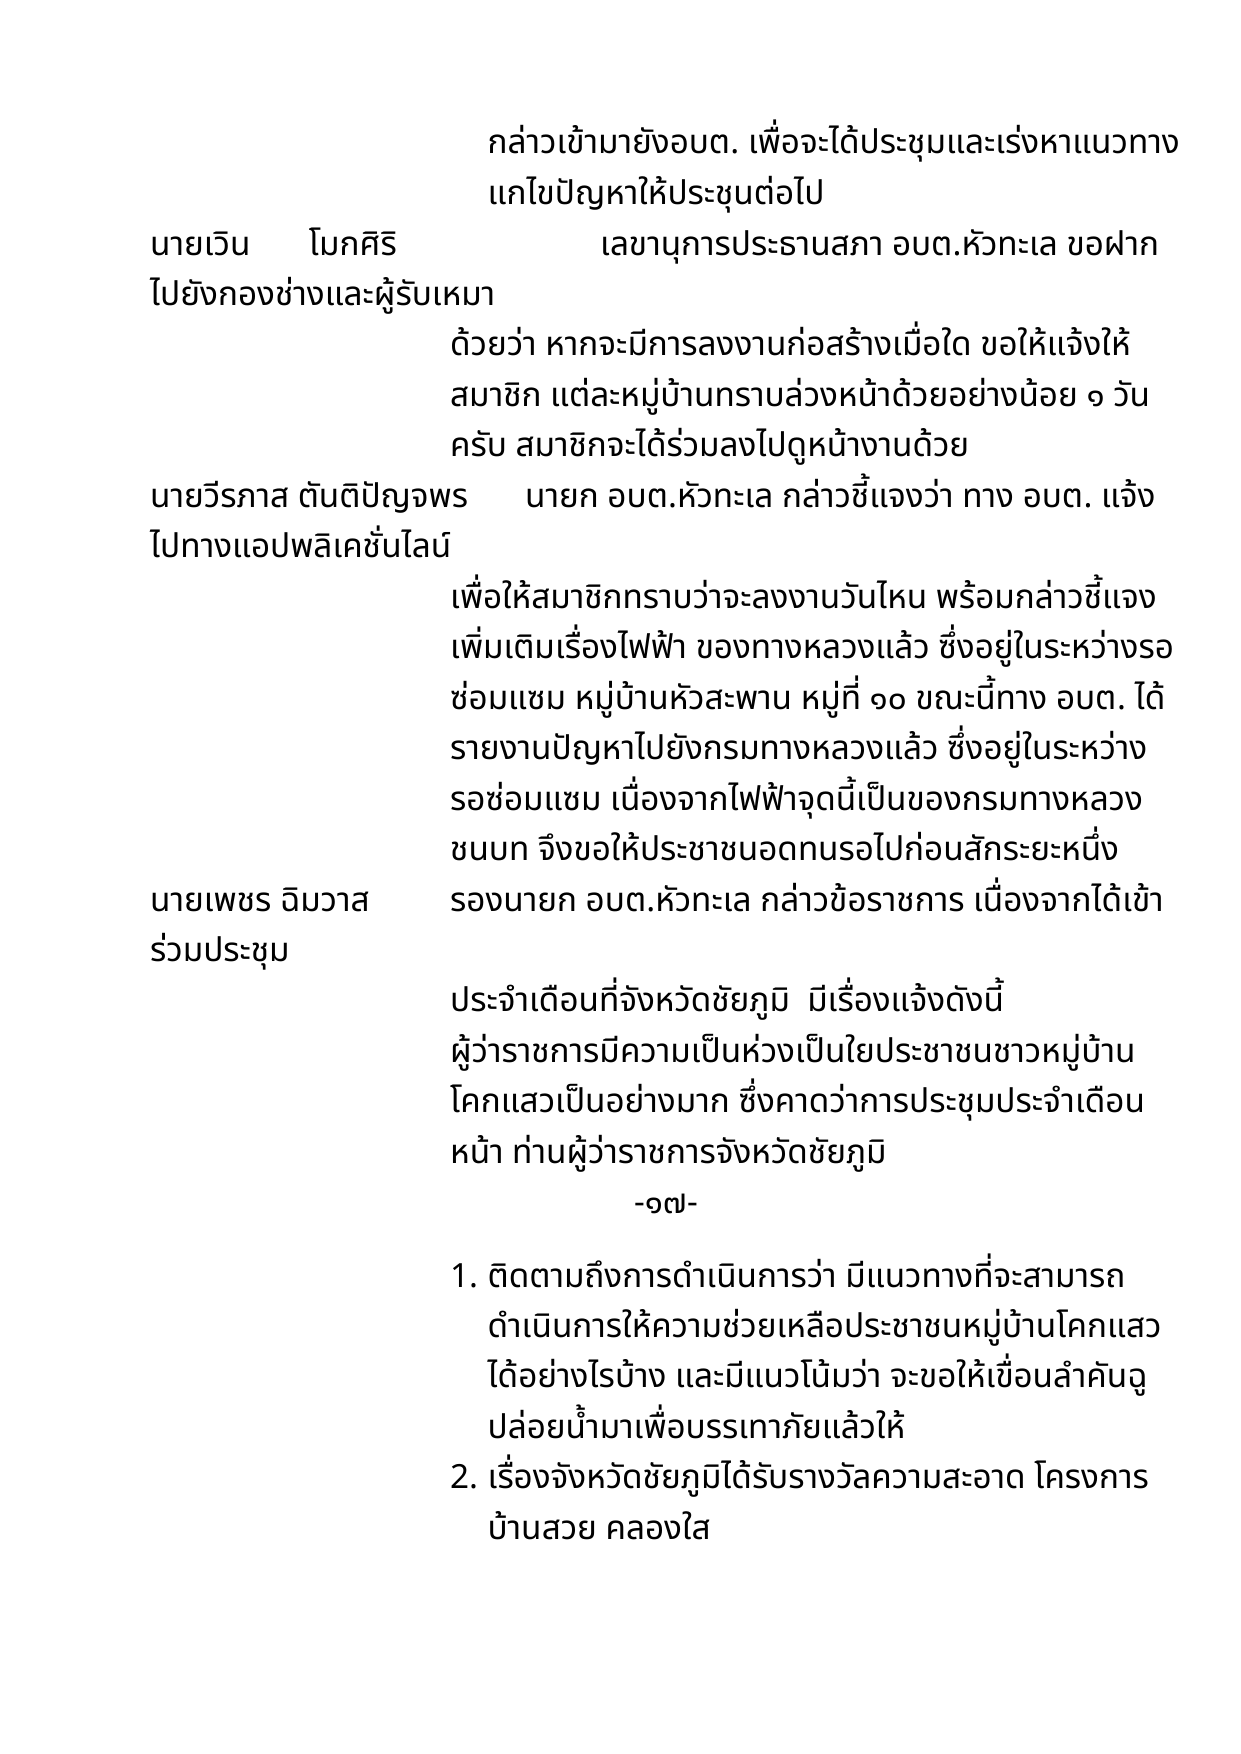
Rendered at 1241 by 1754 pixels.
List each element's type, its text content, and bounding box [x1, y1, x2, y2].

text นายเวิน โมกศิริ เลขานุการประธานสภา อบต.หัวทะเล ขอฝากไปยังกองช่างและผู้รับเหมา [150, 219, 1181, 320]
text ประจำเดือนที่จังหวัดชัยภูมิ มีเรื่องแจ้งดังนี้ [375, 976, 1181, 1027]
text รอซ่อมแซม เนื่องจากไฟฟ้าจุดนี้เป็นของกรมทางหลวงชนบท จึงขอให้ประชาชนอดทนรอไปก่อนสักระยะหนึ่ง [450, 774, 1181, 875]
list ติดตามถึงการดำเนินการว่า มีแนวทางที่จะสามารถดำเนินการให้ความช่วยเหลือประชาชนหมู่บ้านโคกแสวได้อย่างไรบ้าง และมีแนวโน้มว่า จะขอให้เขื่อนลำคันฉูปล่อยน้ำมาเพื่อบรรเทาภัยแล้วให้ [450, 1251, 1181, 1453]
text เพื่อให้สมาชิกทราบว่าจะลงงานวันไหน พร้อมกล่าวชี้แจงเพิ่มเติมเรื่องไฟฟ้า ของทางหลวงแล้ว ซึ่งอยู่ในระหว่างรอซ่อมแซม หมู่บ้านหัวสะพาน หมู่ที่ ๑๐ ขณะนี้ทาง อบต. ได้รายงานปัญหาไปยังกรมทางหลวงแล้ว ซึ่งอยู่ในระหว่าง [450, 573, 1181, 774]
list เรื่องจังหวัดชัยภูมิได้รับรางวัลความสะอาด โครงการบ้านสวย คลองใส [450, 1453, 1181, 1554]
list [450, 118, 1181, 219]
text -๑๗- [150, 1178, 1181, 1229]
text นายเพชร ฉิมวาส รองนายก อบต.หัวทะเล กล่าวข้อราชการ เนื่องจากได้เข้าร่วมประชุม [150, 875, 1181, 976]
text ด้วยว่า หากจะมีการลงงานก่อสร้างเมื่อใด ขอให้แจ้งให้สมาชิก แต่ละหมู่บ้านทราบล่วงหน้าด้วยอย่างน้อย ๑ วันครับ สมาชิกจะได้ร่วมลงไปดูหน้างานด้วย [450, 320, 1181, 472]
text ผู้ว่าราชการมีความเป็นห่วงเป็นใยประชาชนชาวหมู่บ้านโคกแสวเป็นอย่างมาก ซึ่งคาดว่าการประชุมประจำเดือนหน้า ท่านผู้ว่าราชการจังหวัดชัยภูมิ [450, 1027, 1181, 1178]
text นายวีรภาส ตันติปัญจพร นายก อบต.หัวทะเล กล่าวชี้แจงว่า ทาง อบต. แจ้งไปทางแอปพลิเคชั่นไลน์ [150, 472, 1181, 573]
